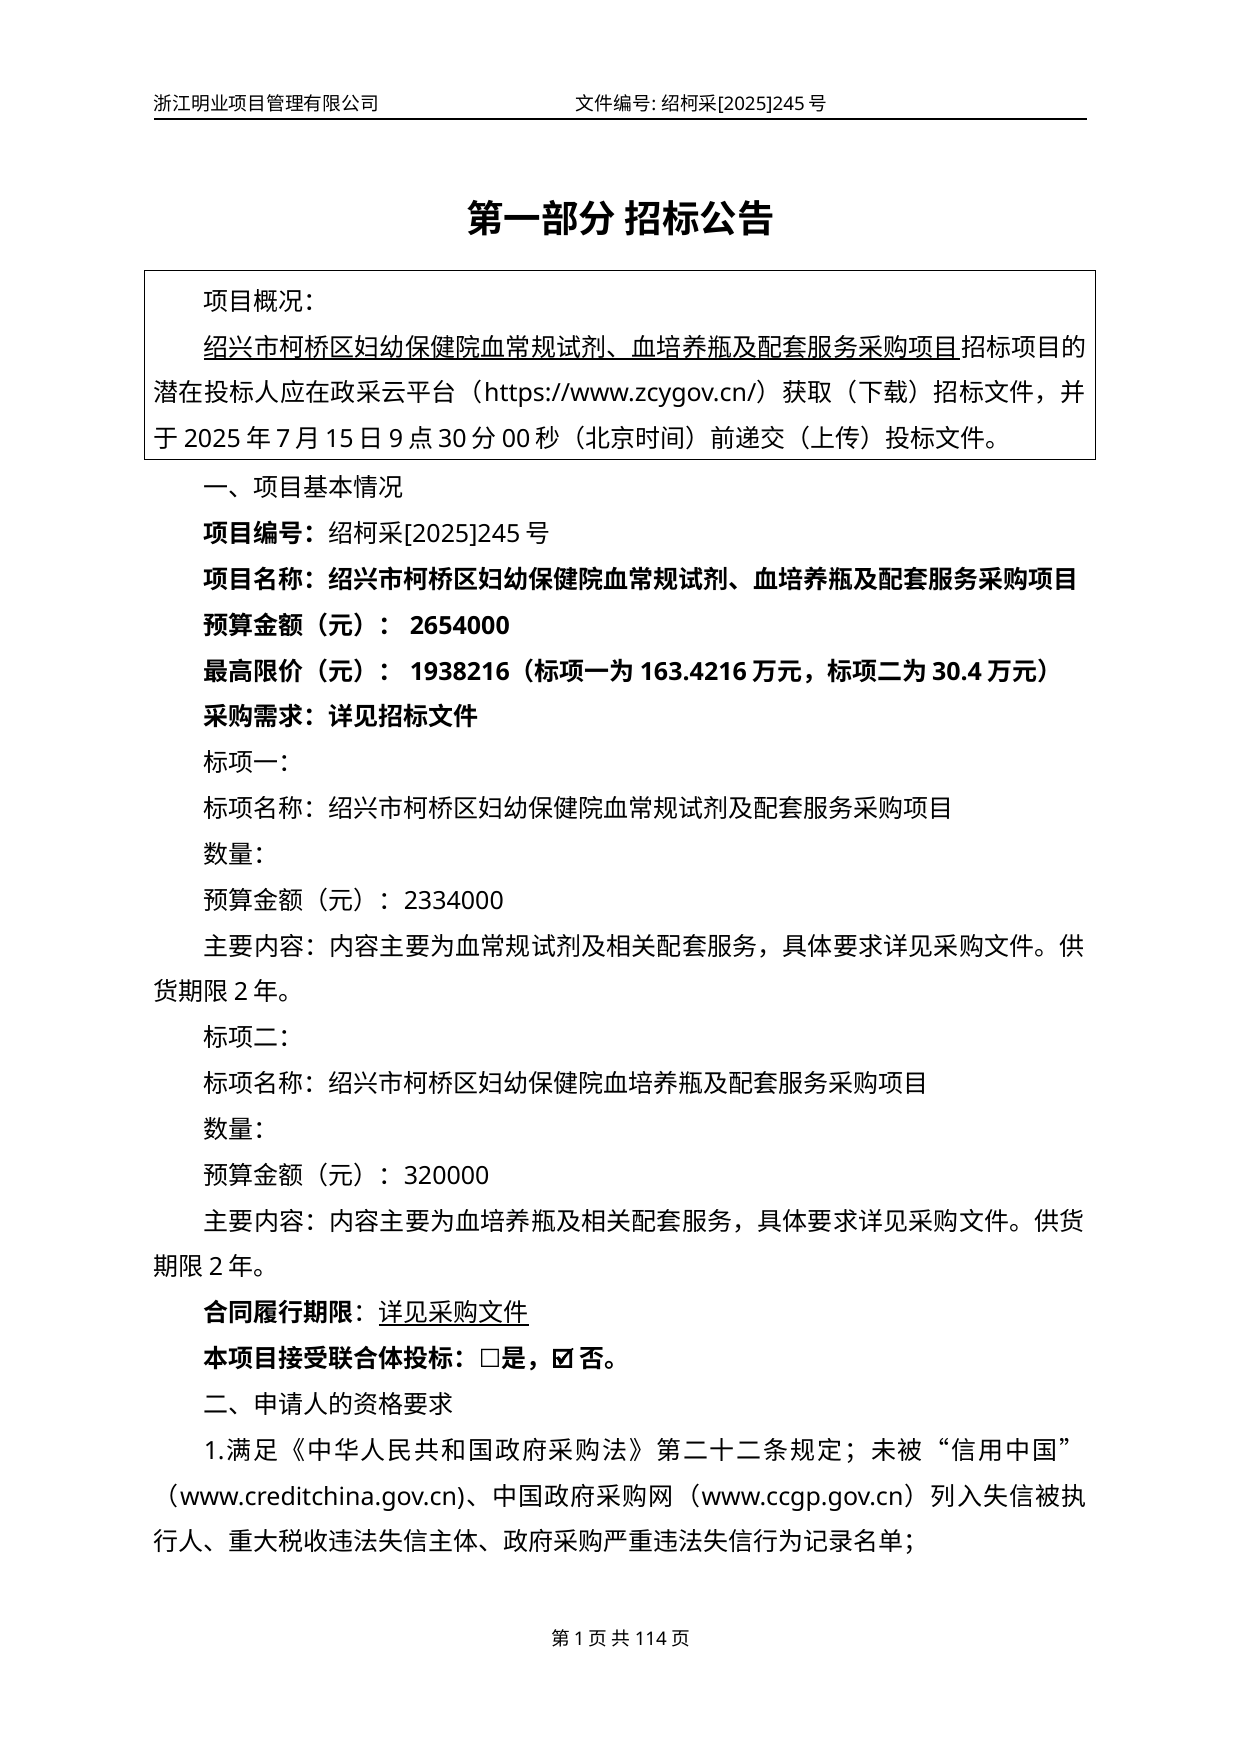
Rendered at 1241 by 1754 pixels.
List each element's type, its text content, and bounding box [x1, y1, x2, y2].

text 标项二： [153, 1010, 1087, 1056]
text 主要内容：内容主要为血培养瓶及相关配套服务，具体要求详见采购文件。供货期限2年。 [153, 1193, 1087, 1285]
text 预算金额（元）：320000 [153, 1147, 1087, 1193]
text 项目名称：绍兴市柯桥区妇幼保健院血常规试剂、血培养瓶及配套服务采购项目 [153, 552, 1087, 597]
text 主要内容：内容主要为血常规试剂及相关配套服务，具体要求详见采购文件。供货期限2年。 [153, 918, 1087, 1010]
text 绍兴市柯桥区妇幼保健院血常规试剂、血培养瓶及配套服务采购项目招标项目的潜在投标人应在政采云平台（https://www.zcygov.cn/）获取（下载）招标文件，并于2025年7月15日9点30分00秒（北京时间）前递交（上传）投标文件。 [145, 316, 1095, 459]
text 本项目接受联合体投标：☐是，否。 [153, 1331, 1087, 1377]
text 数量： [153, 827, 1087, 872]
text 采购需求：详见招标文件 [153, 689, 1087, 735]
text 项目编号：绍柯采[2025]245号 [153, 506, 1087, 552]
text 预算金额（元）： 2654000 [153, 597, 1087, 643]
text 1.满足《中华人民共和国政府采购法》第二十二条规定；未被“信用中国”（www.creditchina.gov.cn)、中国政府采购网（www.ccgp.gov.cn）列入失信被执行人、重大税收违法失信主体、政府采购严重违法失信行为记录名单； [153, 1422, 1087, 1560]
text 预算金额（元）：2334000 [153, 872, 1087, 918]
text 最高限价（元）： 1938216（标项一为163.4216万元，标项二为30.4万元） [153, 643, 1087, 689]
text 标项一： [153, 735, 1087, 781]
text 合同履行期限：详见采购文件 [153, 1285, 1087, 1331]
text 一、项目基本情况 [153, 460, 1087, 506]
text 标项名称：绍兴市柯桥区妇幼保健院血培养瓶及配套服务采购项目 [153, 1056, 1087, 1102]
text 数量： [153, 1102, 1087, 1147]
text 二、申请人的资格要求 [153, 1377, 1087, 1422]
text 项目概况： [145, 271, 1095, 316]
text 标项名称：绍兴市柯桥区妇幼保健院血常规试剂及配套服务采购项目 [153, 781, 1087, 827]
text 第一部分 招标公告 [153, 189, 1087, 243]
